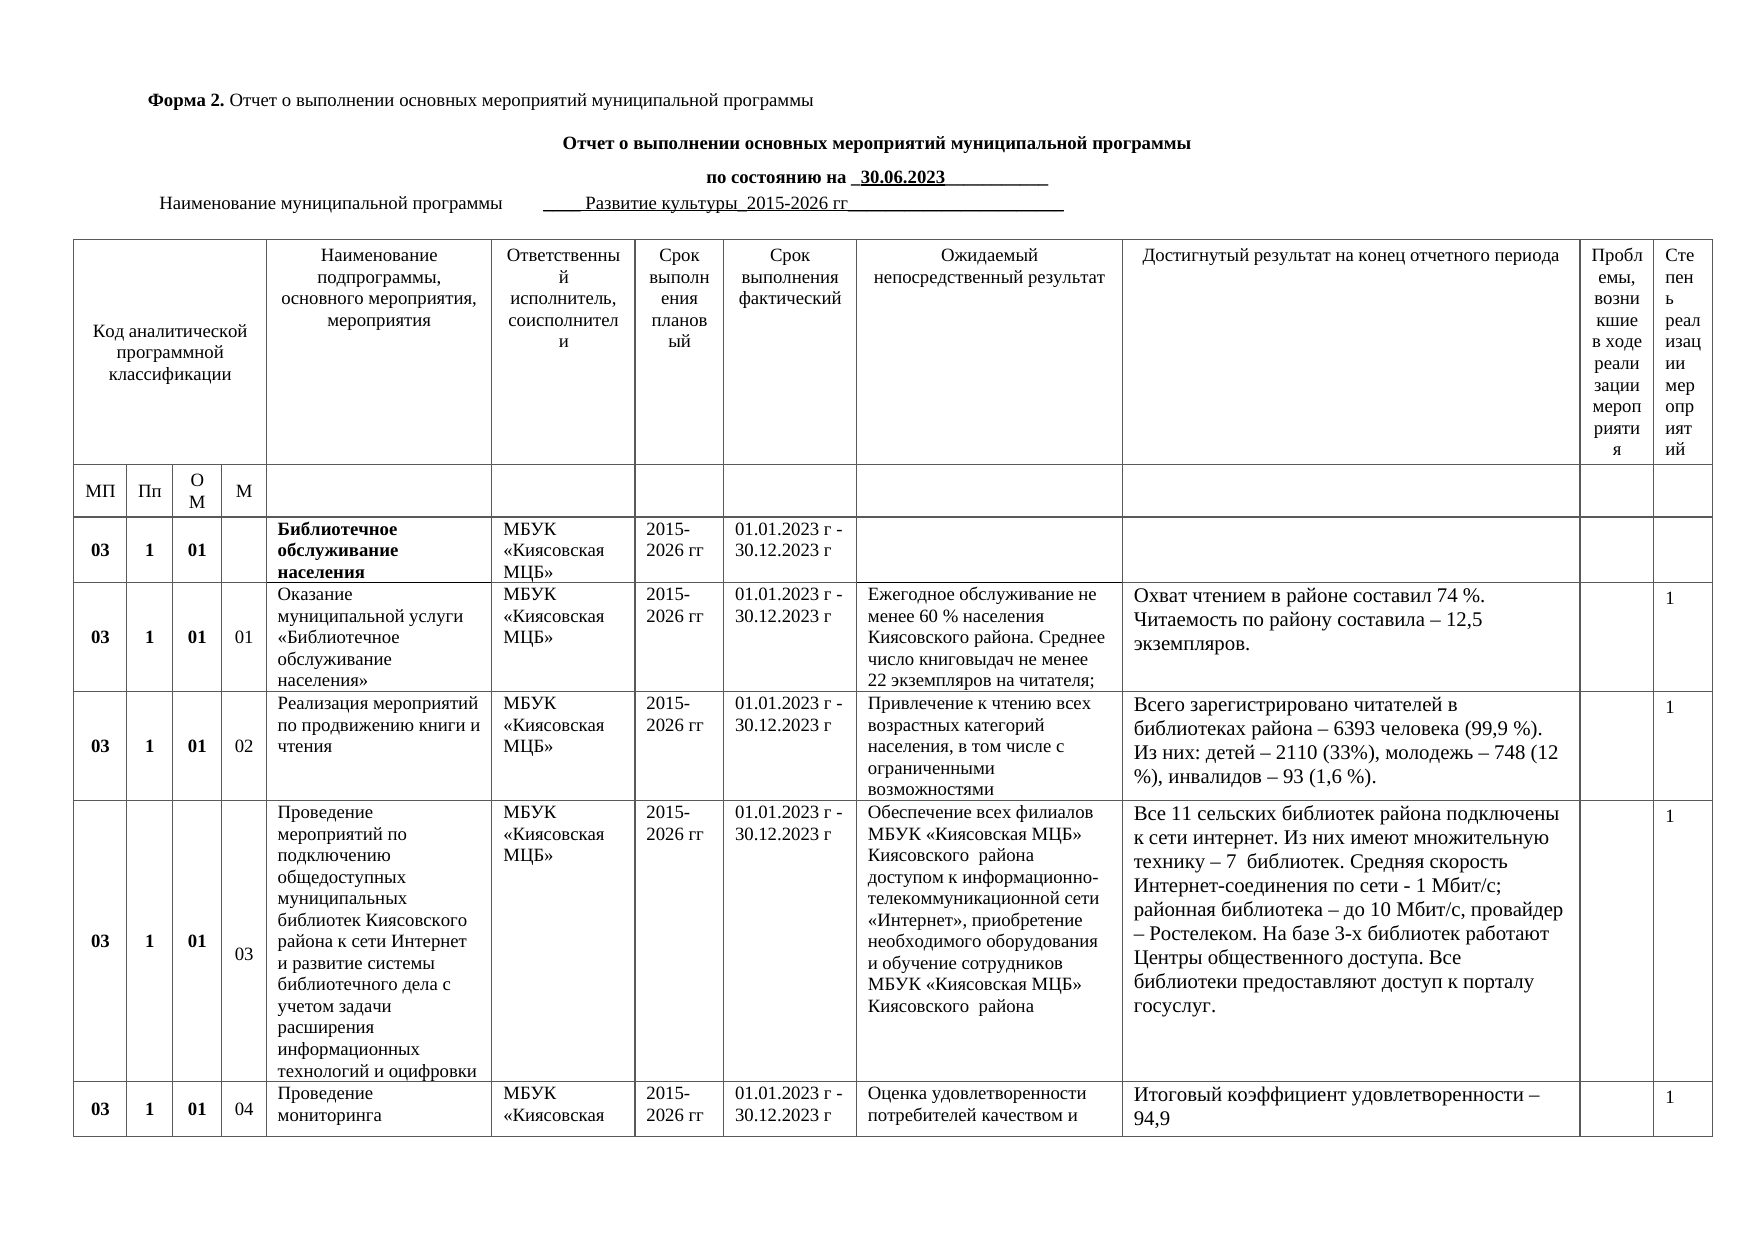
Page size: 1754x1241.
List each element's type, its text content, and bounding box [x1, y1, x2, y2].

table_header Код аналитической программной классификации [74, 240, 266, 464]
table_cell [492, 465, 634, 516]
table_cell Проведение мониторинга удовлетворенности потребителей библиотечных услуг их качеством и доступностью [267, 1082, 491, 1136]
table_cell 01.01.2023 г - 30.12.2023 г [724, 692, 856, 800]
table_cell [492, 1082, 634, 1136]
table_cell 02 [222, 692, 266, 800]
table_cell 2015-2026 гг [636, 692, 723, 800]
table_cell Привлечение к чтению всех возрастных категорий населения, в том числе с ограниченными возможностями [857, 692, 1122, 800]
table_cell 01 [173, 583, 221, 691]
table_cell 01 [173, 1082, 221, 1136]
table_cell 01 [222, 583, 266, 691]
table_cell [857, 465, 1122, 516]
table_cell 03 [74, 801, 126, 1081]
table_cell [636, 465, 723, 516]
table_cell [1123, 518, 1579, 582]
table_cell [267, 465, 491, 516]
table_cell 01 [173, 692, 221, 800]
table_cell Все 11 сельских библиотек района подключены к сети интернет. Из них имеют множительную технику – 7 библиотек. Средняя скорость Интернет-соединения по сети - 1 Мбит/с; районная библиотека – до 10 Мбит/с, провайдер – Ростелеком. На базе 3-х библиотек работают Центры общественного доступа. Все библиотеки предоставляют доступ к порталу госуслуг. [1123, 801, 1579, 1081]
table_cell МП [74, 465, 126, 516]
table_cell МБУК «Киясовская МЦБ» [492, 692, 634, 800]
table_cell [857, 1082, 1122, 1136]
table_cell Реализация мероприятий по продвижению книги и чтения [267, 692, 491, 800]
table_cell 01.01.2023 г - 30.12.2023 г [724, 518, 856, 582]
table_cell [1581, 692, 1653, 800]
table_cell [1123, 465, 1579, 516]
table_header Проблемы, возникшие в ходе реализации мероприятия [1581, 240, 1653, 464]
text по состоянию на _30.06.2023___________ [148, 166, 1606, 187]
table_cell [1581, 1082, 1653, 1136]
table_cell 1 [1654, 1082, 1712, 1136]
table_cell [1654, 518, 1712, 582]
table_header Степень реализации мероприятий [1654, 240, 1712, 464]
table_cell 03 [222, 801, 266, 1081]
table_cell Оказание муниципальной услуги «Библиотечное обслуживание населения» [267, 583, 491, 691]
table_cell 2015-2026 гг [636, 518, 723, 582]
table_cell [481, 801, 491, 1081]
table_header Достигнутый результат на конец отчетного периода [1123, 240, 1579, 464]
table_cell Охват чтением в районе составил 74 %. Читаемость по району составила – 12,5 экземпляров. [1123, 583, 1579, 691]
table_cell 1 [127, 1082, 172, 1136]
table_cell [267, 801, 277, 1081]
table_cell [857, 518, 1122, 582]
table_header Ответственный исполнитель, соисполнители [492, 240, 634, 464]
table_cell 1 [127, 692, 172, 800]
table_cell 03 [74, 1082, 126, 1136]
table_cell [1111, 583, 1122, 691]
table_cell 01.01.2023 г - 30.12.2023 г [724, 583, 856, 691]
table_cell [1581, 583, 1653, 691]
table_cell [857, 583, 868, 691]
table_cell Пп [127, 465, 172, 516]
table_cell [724, 1082, 856, 1136]
table_cell М [222, 465, 266, 516]
table_cell 2015-2026 гг [636, 801, 723, 1081]
table_header Срок выполнения фактический [724, 240, 856, 464]
table_cell [1581, 465, 1653, 516]
table_cell МБУК «Киясовская МЦБ» [492, 801, 634, 1081]
table_cell 03 [74, 583, 126, 691]
table_cell 01.01.2023 г - 30.12.2023 г [724, 801, 856, 1081]
table_cell 01 [173, 518, 221, 582]
table_cell 1 [1654, 692, 1712, 800]
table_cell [1123, 1082, 1579, 1136]
table_cell ОМ [173, 465, 221, 516]
table_cell 1 [1654, 801, 1712, 1081]
table_cell 04 [222, 1082, 266, 1136]
table_header Срок выполнения плановый [636, 240, 723, 464]
table_header Ожидаемый непосредственный результат [857, 240, 1122, 464]
table_cell 01 [173, 801, 221, 1081]
table_header Наименование муниципальной программы [148, 188, 532, 217]
table_cell 1 [127, 801, 172, 1081]
table_cell 03 [74, 518, 126, 582]
text Отчет о выполнении основных мероприятий муниципальной программы [148, 132, 1606, 153]
table_cell [222, 518, 266, 582]
table_header ____ Развитие культуры_2015-2026 гг_______________________ [532, 188, 1270, 217]
table_cell Всего зарегистрировано читателей в библиотеках района – 6393 человека (99,9 %). Из них: детей – 2110 (33%), молодежь – 748 (12 %), инвалидов – 93 (1,6 %). [1123, 692, 1579, 800]
table_cell 1 [127, 518, 172, 582]
table_cell [1581, 801, 1653, 1081]
table_cell 2015-2026 гг [636, 1082, 723, 1136]
table_cell МБУК «Киясовская МЦБ» [492, 583, 634, 691]
table_cell [724, 465, 856, 516]
table_cell Обеспечение всех филиалов МБУК «Киясовская МЦБ» Киясовского района доступом к информационно-телекоммуникационной сети «Интернет», приобретение необходимого оборудования и обучение сотрудников МБУК «Киясовская МЦБ» Киясовского района [857, 801, 1122, 1081]
table_cell 03 [74, 692, 126, 800]
table_cell [1654, 465, 1712, 516]
table_cell 2015-2026 гг [636, 583, 723, 691]
table_cell 1 [127, 583, 172, 691]
table_cell [1581, 518, 1653, 582]
table_cell Библиотечное обслуживание населения [267, 518, 491, 582]
text Форма 2. Отчет о выполнении основных мероприятий муниципальной программы [148, 89, 1606, 110]
table_cell 1 [1654, 583, 1712, 691]
table_cell МБУК «Киясовская МЦБ» [492, 518, 634, 582]
table_header Наименование подпрограммы, основного мероприятия, мероприятия [267, 240, 491, 464]
